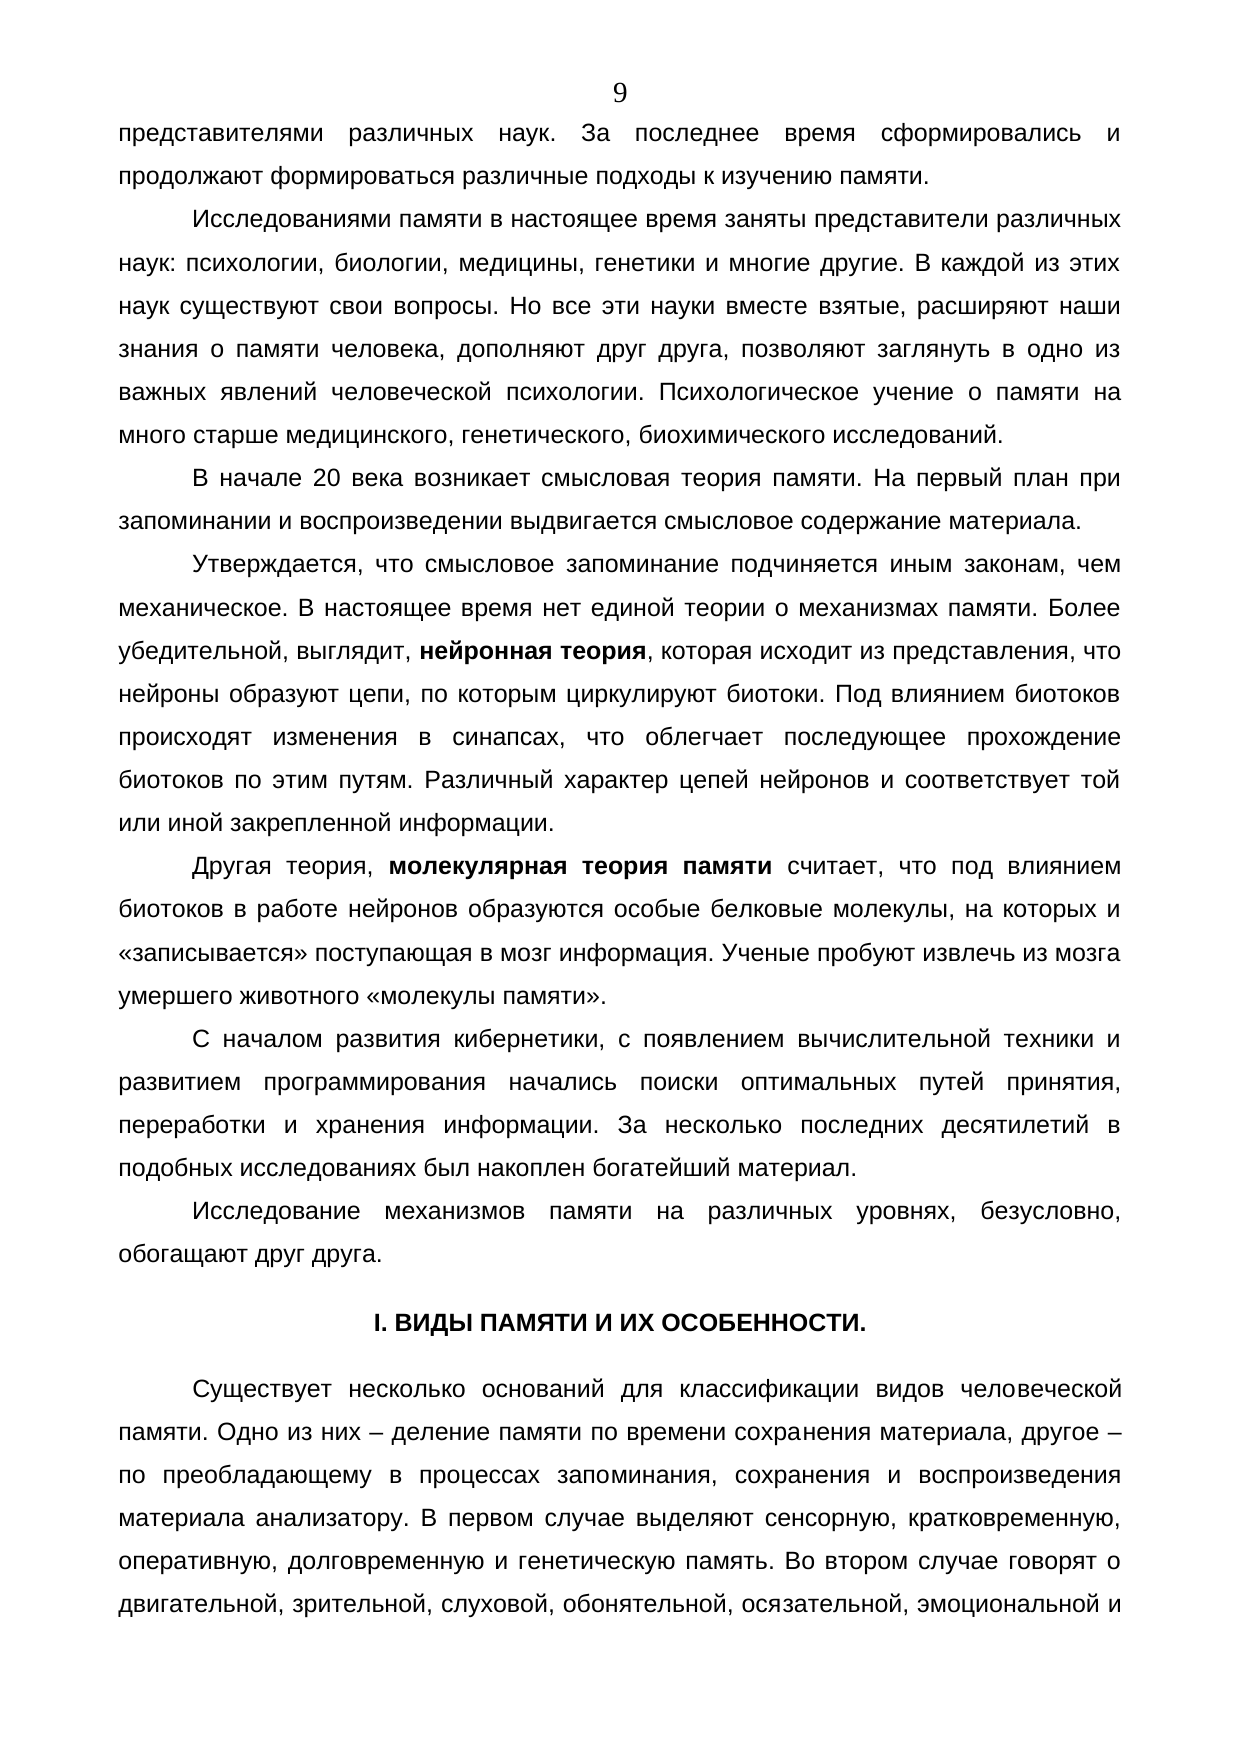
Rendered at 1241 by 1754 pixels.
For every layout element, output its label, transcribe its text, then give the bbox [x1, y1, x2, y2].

text С началом развития кибернетики, с появлением вычислительной техники и развитием программирования начались поиски оптимальных путей принятия, переработки и хранения информации. За несколько последних десятилетий в подобных исследованиях был накоплен богатейший материал. [118, 1024, 1122, 1182]
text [118, 1373, 1122, 1618]
subtitle ВИДЫ ПАМЯТИ И ИХ ОСОБЕННОСТИ. [118, 1307, 1122, 1336]
text В начале 20 века возникает смысловая теория памяти. На первый план при запоминании и воспроизведении выдвигается смысловое содержание материала. [118, 463, 1122, 535]
text Утверждается, что смысловое запоминание подчиняется иным законам, чем механическое. В настоящее время нет единой теории о механизмах памяти. Более убедительной, выглядит, нейронная теория, которая исходит из представления, что нейроны образуют цепи, по которым циркулируют биотоки. Под влиянием биотоков происходят изменения в синапсах, что облегчает последующее прохождение биотоков по этим путям. Различный характер цепей нейронов и соответствует той или иной закрепленной информации. [118, 549, 1122, 837]
text Исследование механизмов памяти на различных уровнях, безусловно, обогащают друг друга. [118, 1196, 1122, 1268]
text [118, 118, 1122, 190]
text Другая теория, молекулярная теория памяти считает, что под влиянием биотоков в работе нейронов образуются особые белковые молекулы, на которых и «записывается» поступающая в мозг информация. Ученые пробуют извлечь из мозга умершего животного «молекулы памяти». [118, 851, 1122, 1009]
text Исследованиями памяти в настоящее время заняты представители различных наук: психологии, биологии, медицины, генетики и многие другие. В каждой из этих наук существуют свои вопросы. Но все эти науки вместе взятые, расширяют наши знания о памяти человека, дополняют друг друга, позволяют заглянуть в одно из важных явлений человеческой психологии. Психологическое учение о памяти на много старше медицинского, генетического, биохимического исследований. [118, 204, 1122, 449]
